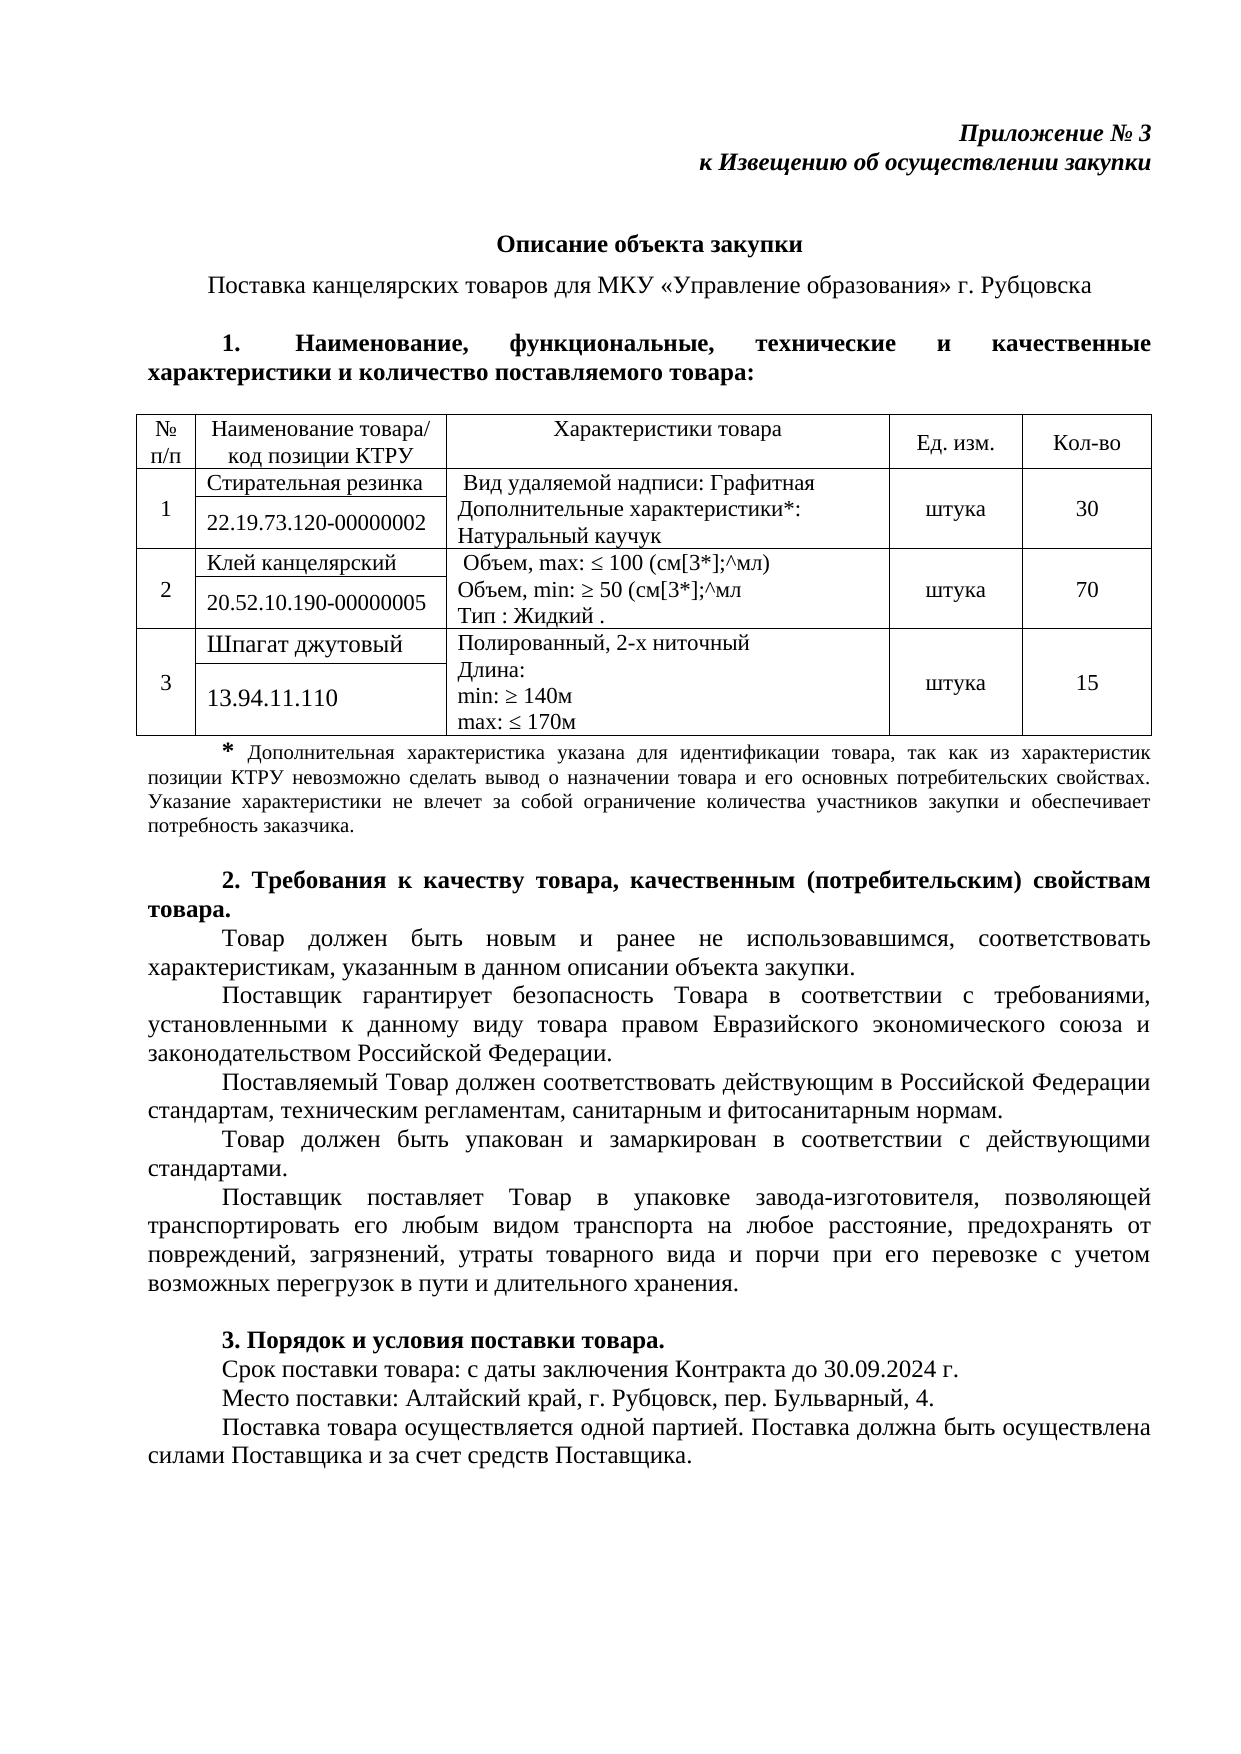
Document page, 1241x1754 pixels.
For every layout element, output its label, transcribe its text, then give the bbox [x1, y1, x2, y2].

table_header Наименование товара/ код позиции КТРУ [196, 415, 446, 468]
table_cell 30 [1023, 469, 1151, 548]
text Поставщик гарантирует безопасность Товара в соответствии с требованиями, установленными к данному виду товара правом Евразийского экономического союза и законодательством Российской Федерации. [148, 981, 1152, 1067]
table_cell 2 [137, 549, 195, 628]
text Поставка товара осуществляется одной партией. Поставка должна быть осуществлена силами Поставщика и за счет средств Поставщика. [148, 1412, 1152, 1469]
text 2. Требования к качеству товара, качественным (потребительским) свойствам товара. [148, 866, 1152, 923]
list Наименование, функциональные, технические и качественные характеристики и количество поставляемого товара: [148, 328, 1152, 386]
table_cell 13.94.11.110 [196, 664, 446, 735]
table_cell 20.52.10.190-00000005 [196, 577, 446, 628]
table_cell штука [890, 549, 1022, 628]
text Поставщик поставляет Товар в упаковке завода-изготовителя, позволяющей транспортировать его любым видом транспорта на любое расстояние, предохранять от повреждений, загрязнений, утраты товарного вида и порчи при его перевозке с учетом возможных перегрузок в пути и длительного хранения. [148, 1182, 1152, 1297]
table_cell 22.19.73.120-00000002 [196, 497, 446, 548]
table_header Кол-во [1023, 415, 1151, 468]
table_cell 1 [137, 469, 195, 548]
table_cell Стирательная резинка [196, 469, 446, 496]
text Поставка канцелярских товаров для МКУ «Управление образования» г. Рубцовска [148, 271, 1152, 299]
table_cell Вид удаляемой надписи: Графитная Дополнительные характеристики*: Натуральный каучук [447, 469, 889, 548]
table_cell 3 [137, 629, 195, 735]
table_cell штука [890, 469, 1022, 548]
table_cell 15 [1023, 629, 1151, 735]
text Товар должен быть новым и ранее не использовавшимся, соответствовать характеристикам, указанным в данном описании объекта закупки. [148, 923, 1152, 981]
text Поставляемый Товар должен соответствовать действующим в Российской Федерации стандартам, техническим регламентам, санитарным и фитосанитарным нормам. [148, 1067, 1152, 1124]
table_header № п/п [137, 415, 195, 468]
text 3. Порядок и условия поставки товара. [148, 1326, 1152, 1354]
text Приложение № 3 [148, 118, 1152, 147]
text Товар должен быть упакован и замаркирован в соответствии с действующими стандартами. [148, 1124, 1152, 1182]
text * Дополнительная характеристика указана для идентификации товара, так как из характеристик позиции КТРУ невозможно сделать вывод о назначении товара и его основных потребительских свойствах. Указание характеристики не влечет за собой ограничение количества участников закупки и обеспечивает потребность заказчика. [148, 736, 1152, 837]
text Описание объекта закупки [148, 229, 1152, 258]
table_cell 70 [1023, 549, 1151, 628]
text к Извещению об осуществлении закупки [148, 147, 1152, 176]
table_cell штука [890, 629, 1022, 735]
text Место поставки: Алтайский край, г. Рубцовск, пер. Бульварный, 4. [148, 1383, 1152, 1412]
text Срок поставки товара: с даты заключения Контракта до 30.09.2024 г. [148, 1354, 1152, 1383]
table_header Характеристики товара [447, 415, 889, 468]
table_cell Шпагат джутовый [196, 629, 446, 662]
table_cell Полированный, 2-х ниточный Длина: min: ≥ 140м max: ≤ 170м [447, 629, 889, 735]
table_header Ед. изм. [890, 415, 1022, 468]
table_cell Объем, max: ≤ 100 (см[3*];^мл) Объем, min: ≥ 50 (см[3*];^мл Тип : Жидкий . [447, 549, 889, 628]
table_cell Клей канцелярский [196, 549, 446, 576]
